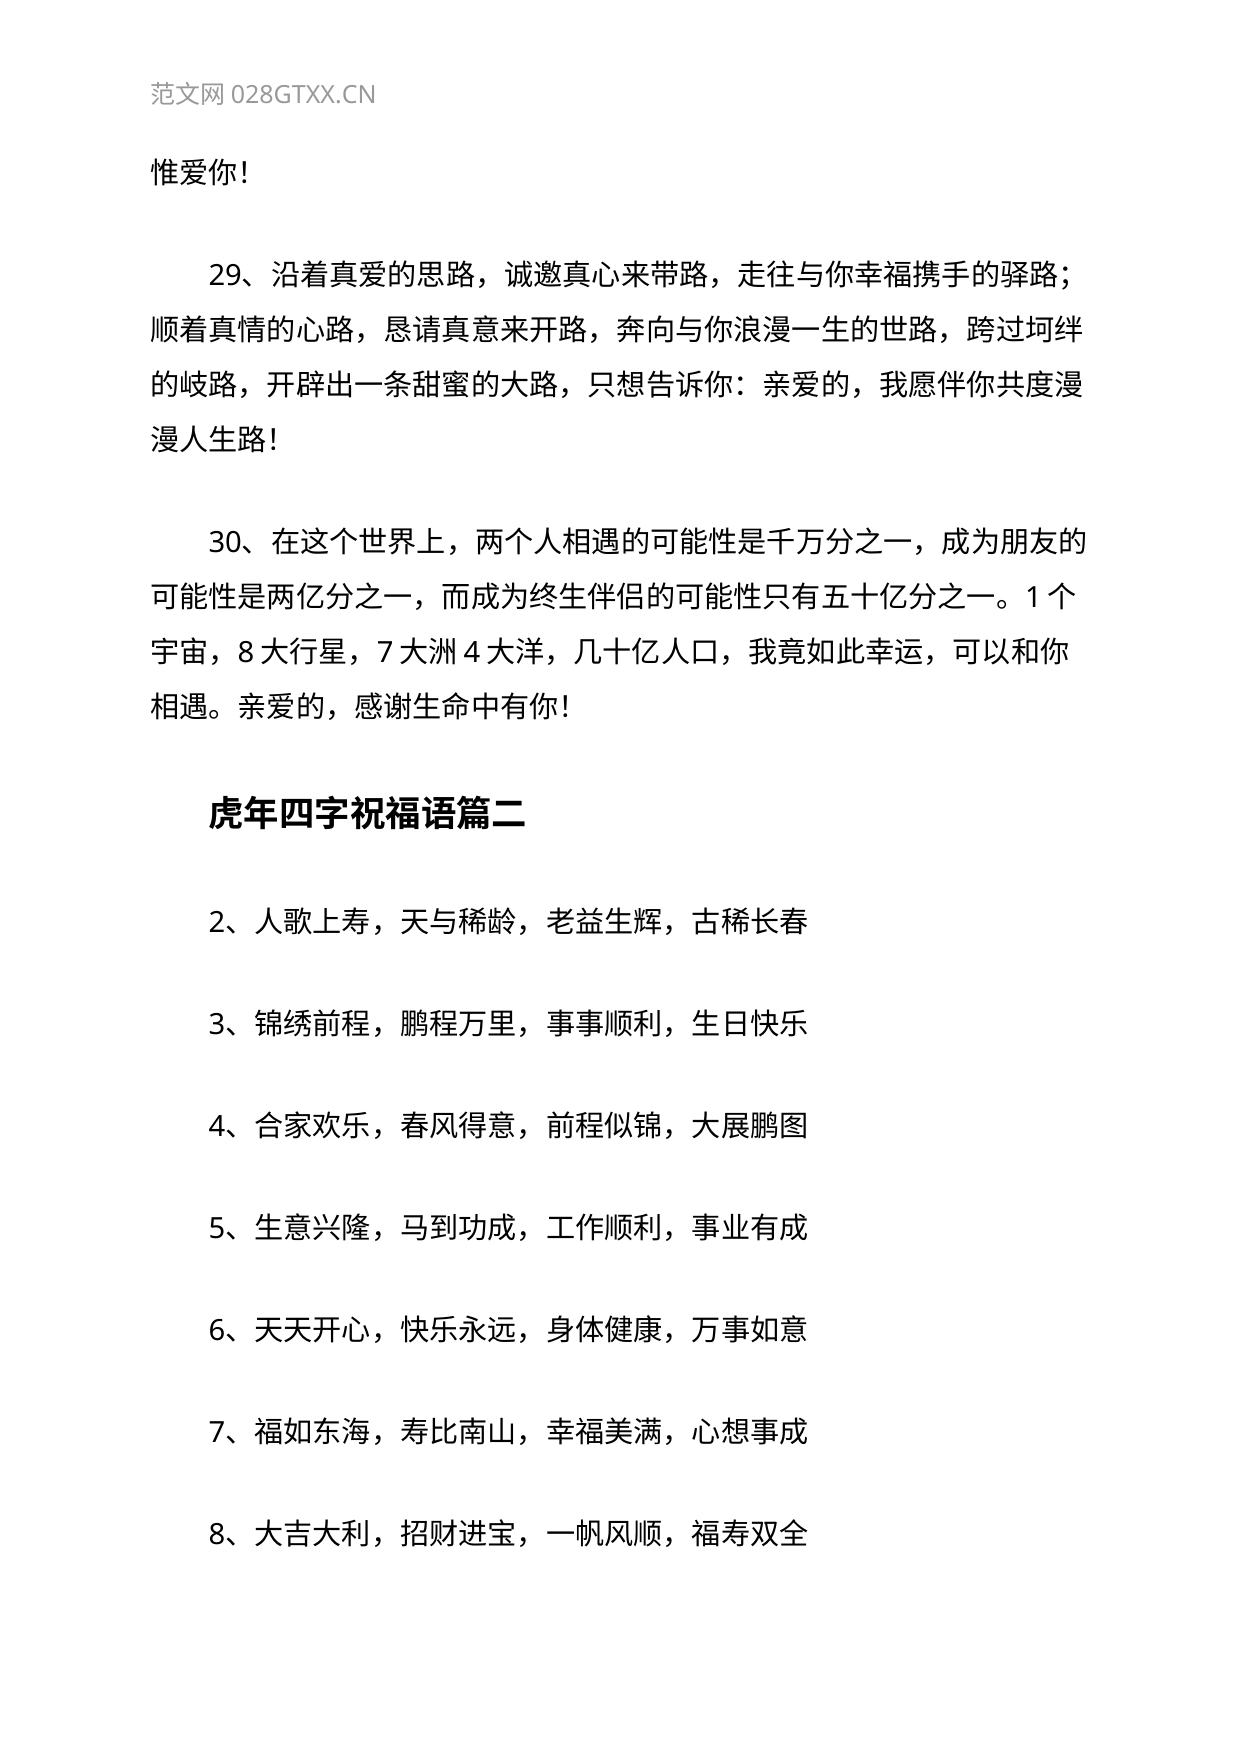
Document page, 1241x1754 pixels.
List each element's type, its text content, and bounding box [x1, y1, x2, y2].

text 7、福如东海，寿比南山，幸福美满，心想事成 [150, 1408, 1090, 1451]
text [150, 150, 1090, 192]
text 3、锦绣前程，鹏程万里，事事顺利，生日快乐 [150, 1001, 1090, 1043]
text 5、生意兴隆，马到功成，工作顺利，事业有成 [150, 1204, 1090, 1247]
text 2、人歌上寿，天与稀龄，老益生辉，古稀长春 [150, 898, 1090, 941]
text 30、在这个世界上，两个人相遇的可能性是千万分之一，成为朋友的可能性是两亿分之一，而成为终生伴侣的可能性只有五十亿分之一。1个宇宙，8大行星，7大洲4大洋，几十亿人口，我竟如此幸运，可以和你相遇。亲爱的，感谢生命中有你！ [150, 518, 1090, 726]
text 29、沿着真爱的思路，诚邀真心来带路，走往与你幸福携手的驿路；顺着真情的心路，恳请真意来开路，奔向与你浪漫一生的世路，跨过坷绊的岐路，开辟出一条甜蜜的大路，只想告诉你：亲爱的，我愿伴你共度漫漫人生路！ [150, 252, 1090, 459]
text 虎年四字祝福语篇二 [150, 785, 1090, 836]
text 4、合家欢乐，春风得意，前程似锦，大展鹏图 [150, 1102, 1090, 1145]
text 8、大吉大利，招财进宝，一帆风顺，福寿双全 [150, 1510, 1090, 1553]
text 6、天天开心，快乐永远，身体健康，万事如意 [150, 1306, 1090, 1349]
